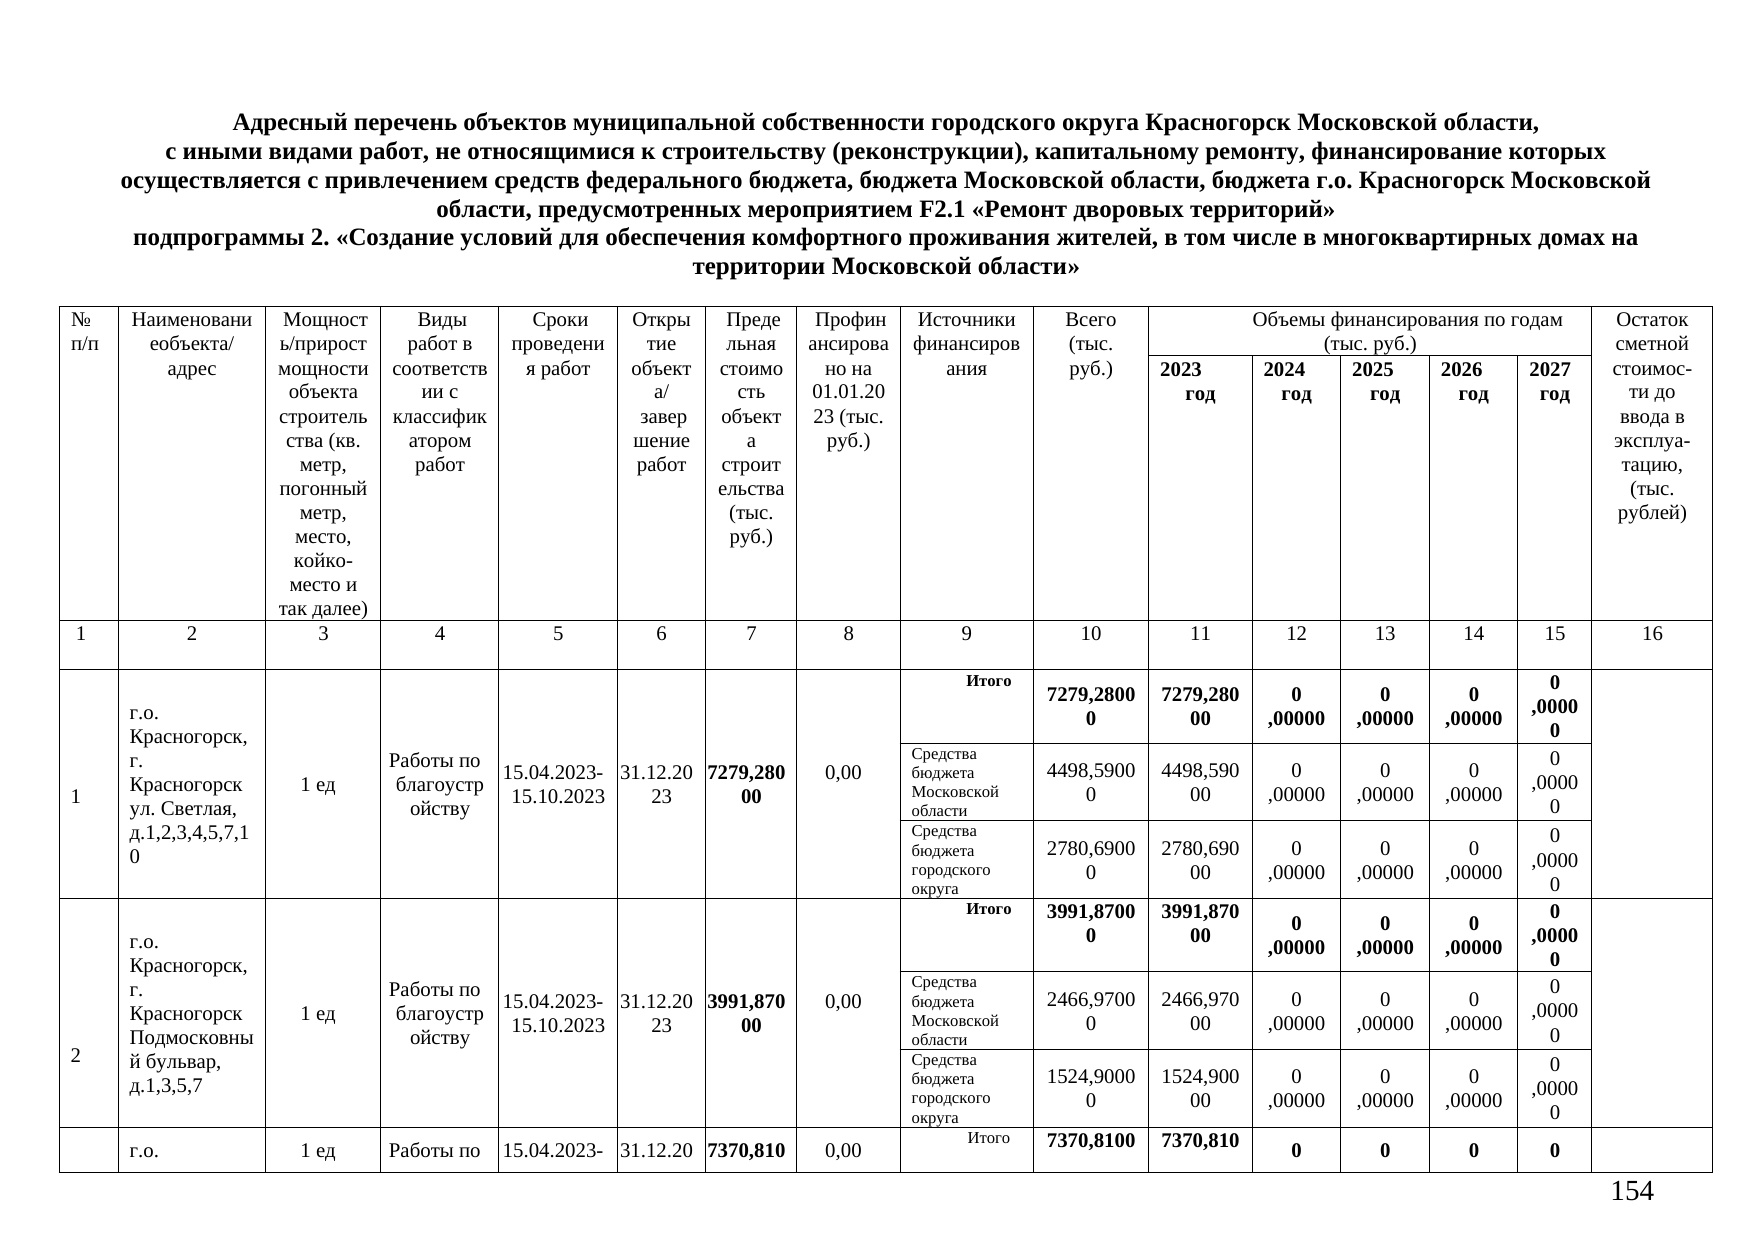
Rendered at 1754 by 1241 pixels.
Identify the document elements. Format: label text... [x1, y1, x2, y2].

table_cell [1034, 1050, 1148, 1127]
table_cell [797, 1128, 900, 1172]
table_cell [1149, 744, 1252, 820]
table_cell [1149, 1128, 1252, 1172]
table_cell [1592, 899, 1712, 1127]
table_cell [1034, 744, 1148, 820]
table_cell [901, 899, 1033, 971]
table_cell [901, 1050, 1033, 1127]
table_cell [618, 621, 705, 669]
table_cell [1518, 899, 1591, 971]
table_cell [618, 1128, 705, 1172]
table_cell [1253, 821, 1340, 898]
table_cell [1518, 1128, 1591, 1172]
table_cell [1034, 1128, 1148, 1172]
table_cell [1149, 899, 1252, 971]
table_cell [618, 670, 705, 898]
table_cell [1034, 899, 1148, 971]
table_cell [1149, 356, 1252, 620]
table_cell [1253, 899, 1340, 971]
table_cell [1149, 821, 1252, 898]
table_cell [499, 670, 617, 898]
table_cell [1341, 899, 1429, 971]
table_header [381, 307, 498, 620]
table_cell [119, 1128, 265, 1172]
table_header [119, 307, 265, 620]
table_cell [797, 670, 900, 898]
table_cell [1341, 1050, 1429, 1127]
text Адресный перечень объектов муниципальной собственности городского округа Красногорск Московской области, [118, 107, 1654, 136]
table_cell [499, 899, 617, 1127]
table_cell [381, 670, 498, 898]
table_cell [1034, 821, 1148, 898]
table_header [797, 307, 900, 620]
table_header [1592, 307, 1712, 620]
text с иными видами работ, не относящимися к строительству (реконструкции), капитальному ремонту, финансирование которых осуществляется с привлечением средств федерального бюджета, бюджета Московской области, бюджета г.о. Красногорск Московской области, предусмотренных мероприятием F2.1 «Ремонт дворовых территорий» [118, 136, 1654, 222]
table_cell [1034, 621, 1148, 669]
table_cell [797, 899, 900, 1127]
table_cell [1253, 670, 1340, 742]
text подпрограммы 2. «Создание условий для обеспечения комфортного проживания жителей, в том числе в многоквартирных домах на территории Московской области» [118, 222, 1654, 280]
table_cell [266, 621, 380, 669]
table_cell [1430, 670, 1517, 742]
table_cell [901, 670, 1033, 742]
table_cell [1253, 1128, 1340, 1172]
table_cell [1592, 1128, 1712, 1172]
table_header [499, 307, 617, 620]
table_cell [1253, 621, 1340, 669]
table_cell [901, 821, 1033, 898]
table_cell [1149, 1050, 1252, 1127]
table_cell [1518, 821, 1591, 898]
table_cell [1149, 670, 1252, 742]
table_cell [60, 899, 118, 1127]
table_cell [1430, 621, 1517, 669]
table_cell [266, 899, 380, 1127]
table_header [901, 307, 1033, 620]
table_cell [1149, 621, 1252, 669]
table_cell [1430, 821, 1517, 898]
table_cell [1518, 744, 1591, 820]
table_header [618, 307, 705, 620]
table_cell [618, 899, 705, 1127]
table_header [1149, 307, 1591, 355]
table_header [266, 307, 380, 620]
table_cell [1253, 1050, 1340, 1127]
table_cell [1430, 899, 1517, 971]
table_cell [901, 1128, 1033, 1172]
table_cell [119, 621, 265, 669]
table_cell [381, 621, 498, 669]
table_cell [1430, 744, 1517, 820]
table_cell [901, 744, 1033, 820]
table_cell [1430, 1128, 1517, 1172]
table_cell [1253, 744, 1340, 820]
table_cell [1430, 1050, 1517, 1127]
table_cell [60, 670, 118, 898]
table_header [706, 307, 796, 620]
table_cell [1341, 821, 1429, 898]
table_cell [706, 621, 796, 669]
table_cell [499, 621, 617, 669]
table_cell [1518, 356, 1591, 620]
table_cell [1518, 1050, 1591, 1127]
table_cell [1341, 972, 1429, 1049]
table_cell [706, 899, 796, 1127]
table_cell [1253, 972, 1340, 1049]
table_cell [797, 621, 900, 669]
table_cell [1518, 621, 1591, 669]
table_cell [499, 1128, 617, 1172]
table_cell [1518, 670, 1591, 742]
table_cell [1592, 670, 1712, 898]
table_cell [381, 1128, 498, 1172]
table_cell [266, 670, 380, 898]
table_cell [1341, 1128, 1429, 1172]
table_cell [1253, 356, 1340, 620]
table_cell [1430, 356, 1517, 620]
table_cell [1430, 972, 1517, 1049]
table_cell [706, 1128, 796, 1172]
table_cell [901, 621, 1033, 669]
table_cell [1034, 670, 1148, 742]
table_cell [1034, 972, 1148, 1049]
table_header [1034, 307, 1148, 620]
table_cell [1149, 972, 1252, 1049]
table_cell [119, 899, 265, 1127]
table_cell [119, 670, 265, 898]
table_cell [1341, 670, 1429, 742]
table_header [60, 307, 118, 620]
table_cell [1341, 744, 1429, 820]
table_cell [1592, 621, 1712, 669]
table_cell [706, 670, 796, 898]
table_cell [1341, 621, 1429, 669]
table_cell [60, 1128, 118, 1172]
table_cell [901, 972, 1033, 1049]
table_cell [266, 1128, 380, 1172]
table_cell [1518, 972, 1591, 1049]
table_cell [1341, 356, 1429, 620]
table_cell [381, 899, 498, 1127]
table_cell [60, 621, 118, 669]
